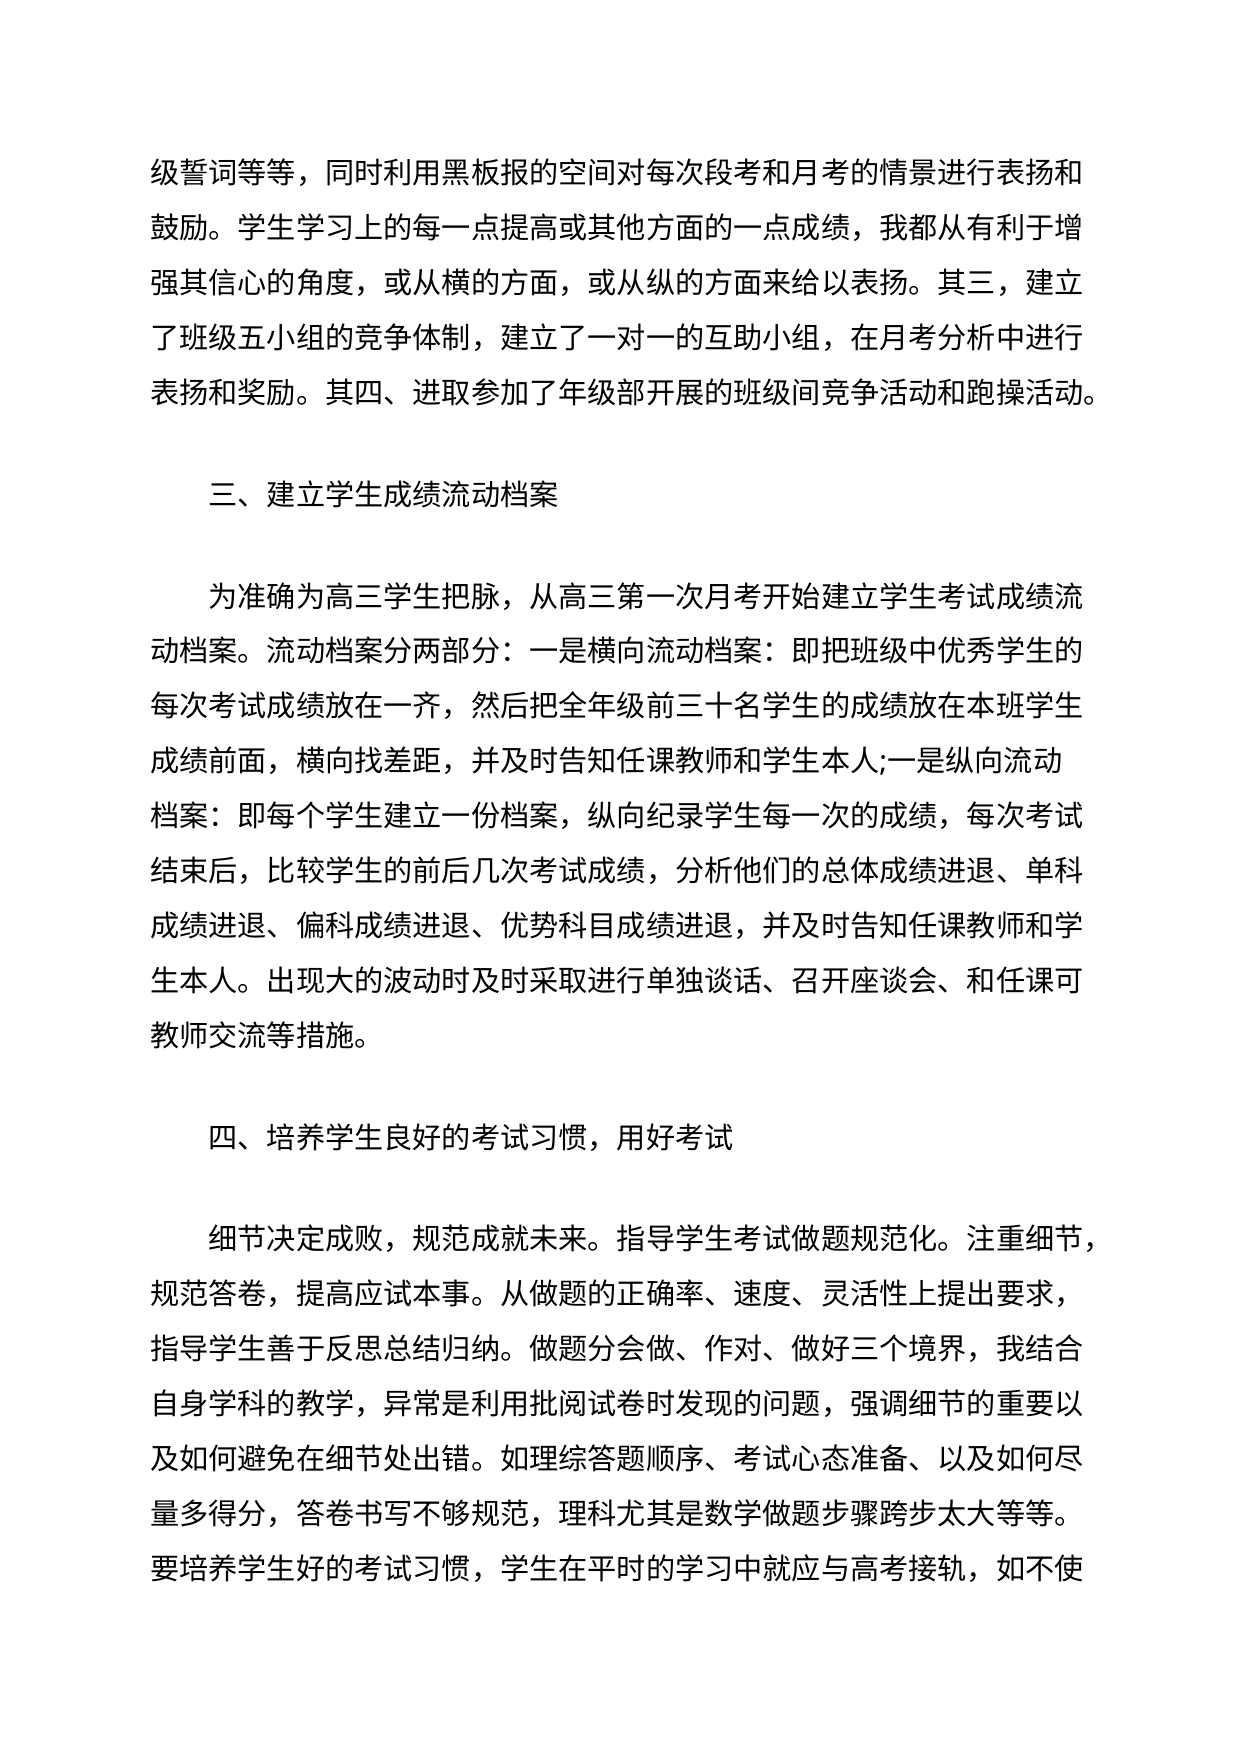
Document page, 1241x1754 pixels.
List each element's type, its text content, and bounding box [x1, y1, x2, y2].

text 三、建立学生成绩流动档案 [150, 471, 1090, 514]
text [150, 150, 1090, 412]
text 为准确为高三学生把脉，从高三第一次月考开始建立学生考试成绩流动档案。流动档案分两部分：一是横向流动档案：即把班级中优秀学生的每次考试成绩放在一齐，然后把全年级前三十名学生的成绩放在本班学生成绩前面，横向找差距，并及时告知任课教师和学生本人;一是纵向流动档案：即每个学生建立一份档案，纵向纪录学生每一次的成绩，每次考试结束后，比较学生的前后几次考试成绩，分析他们的总体成绩进退、单科成绩进退、偏科成绩进退、优势科目成绩进退，并及时告知任课教师和学生本人。出现大的波动时及时采取进行单独谈话、召开座谈会、和任课可教师交流等措施。 [150, 573, 1090, 1055]
text 四、培养学生良好的考试习惯，用好考试 [150, 1114, 1090, 1156]
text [150, 1216, 1090, 1588]
